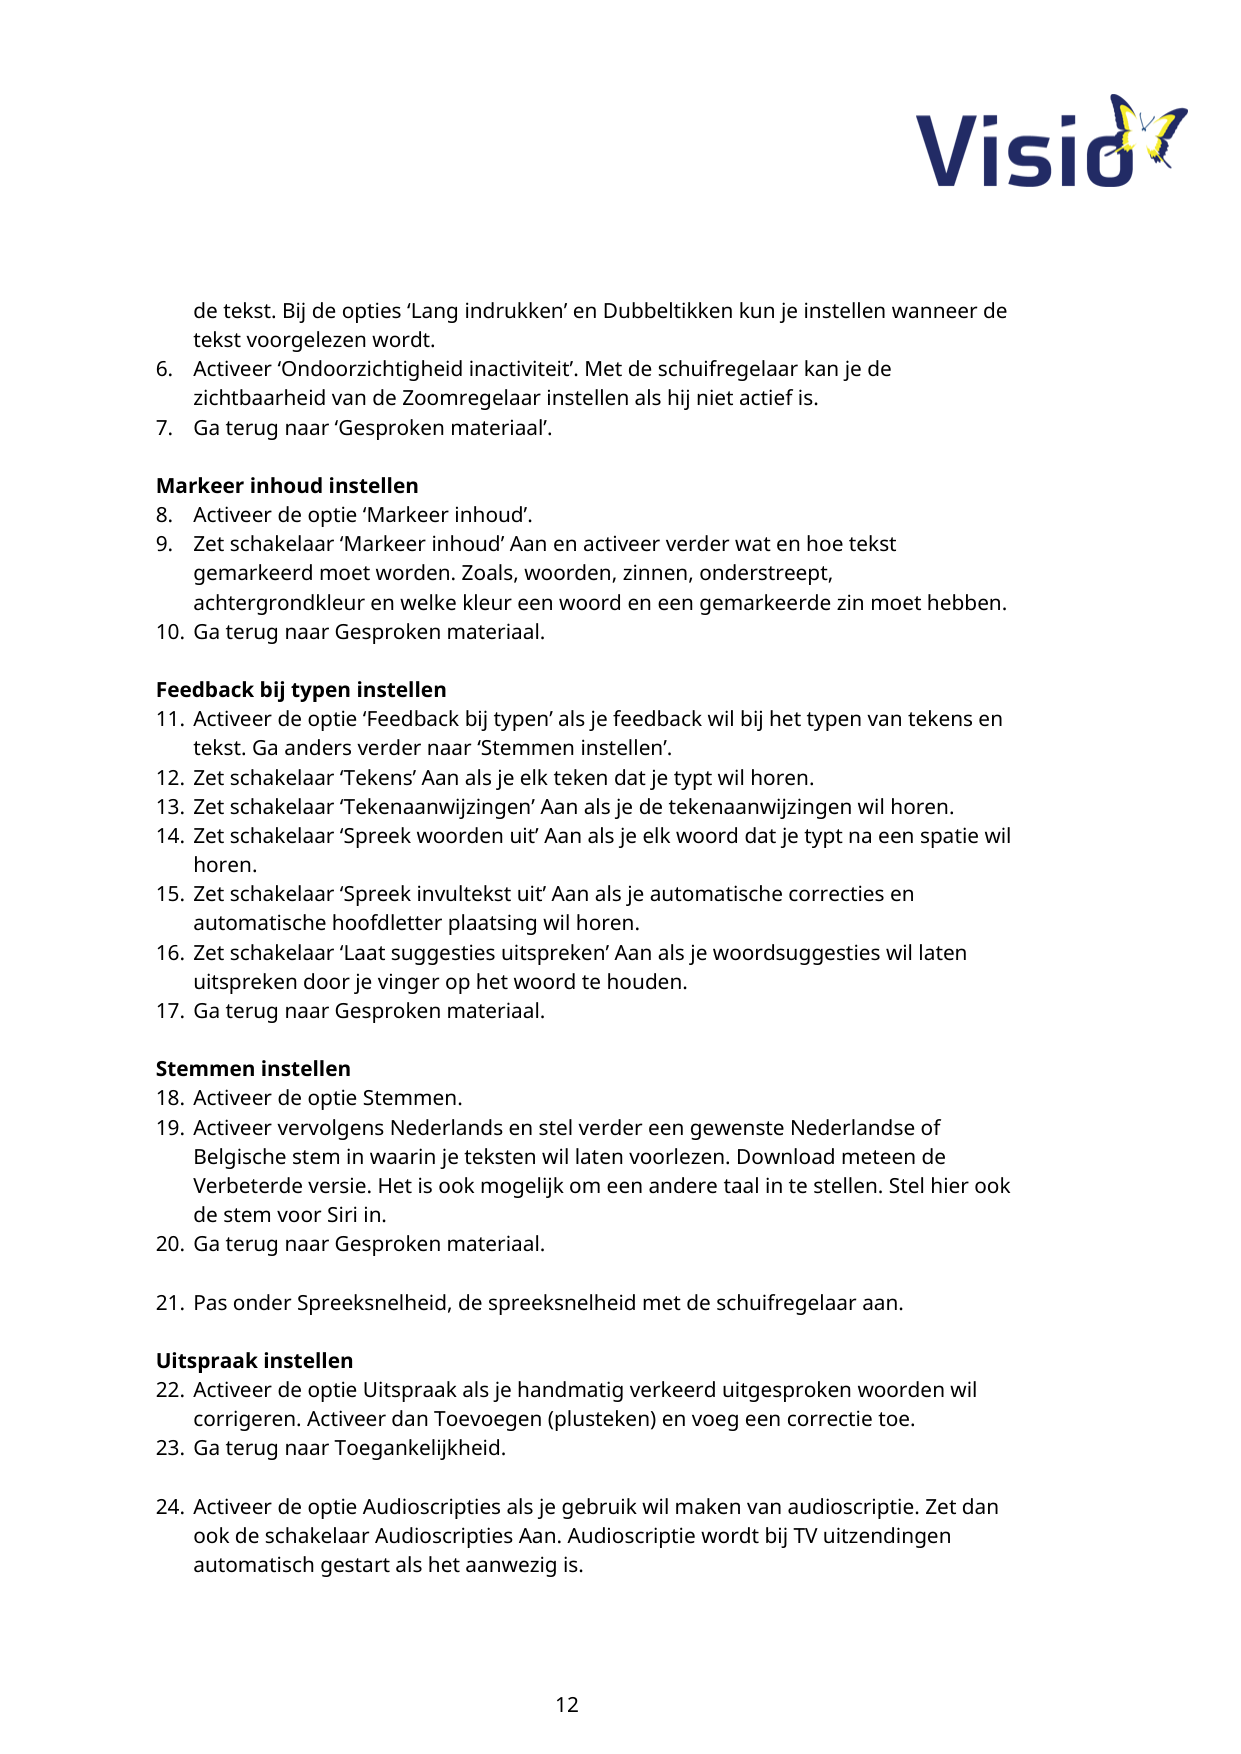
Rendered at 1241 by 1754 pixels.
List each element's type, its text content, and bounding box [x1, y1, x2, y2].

subtitle Stemmen instellen [156, 1054, 1016, 1083]
list Pas onder Spreeksnelheid, de spreeksnelheid met de schuifregelaar aan. [156, 1287, 1016, 1316]
list Activeer de optie ‘Feedback bij typen’ als je feedback wil bij het typen van tekens en tekst. Ga anders verder naar ‘Stemmen instellen’. [156, 704, 1016, 762]
list Activeer de optie Stemmen. [156, 1083, 1016, 1112]
list Zet schakelaar ‘Markeer inhoud’ Aan en activeer verder wat en hoe tekst gemarkeerd moet worden. Zoals, woorden, zinnen, onderstreept, achtergrondkleur en welke kleur een woord en een gemarkeerde zin moet hebben. [156, 529, 1016, 616]
list Activeer de optie Audioscripties als je gebruik wil maken van audioscriptie. Zet dan ook de schakelaar Audioscripties Aan. Audioscriptie wordt bij TV uitzendingen automatisch gestart als het aanwezig is. [156, 1491, 1016, 1579]
list Activeer de optie Uitspraak als je handmatig verkeerd uitgesproken woorden wil corrigeren. Activeer dan Toevoegen (plusteken) en voeg een correctie toe. [156, 1374, 1016, 1433]
list Ga terug naar Gesproken materiaal. [156, 616, 1016, 645]
list Activeer vervolgens Nederlands en stel verder een gewenste Nederlandse of Belgische stem in waarin je teksten wil laten voorlezen. Download meteen de Verbeterde versie. Het is ook mogelijk om een andere taal in te stellen. Stel hier ook de stem voor Siri in. [156, 1112, 1016, 1229]
list Activeer ‘Ondoorzichtigheid inactiviteit’. Met de schuifregelaar kan je de zichtbaarheid van de Zoomregelaar instellen als hij niet actief is. [156, 354, 1016, 412]
picture [904, 89, 1199, 190]
subtitle Feedback bij typen instellen [156, 674, 1016, 704]
list Zet schakelaar ‘Tekenaanwijzingen’ Aan als je de tekenaanwijzingen wil horen. [156, 791, 1016, 820]
subtitle Uitspraak instellen [156, 1345, 1016, 1374]
list Ga terug naar Gesproken materiaal. [156, 995, 1016, 1024]
list Zet schakelaar ‘Tekens’ Aan als je elk teken dat je typt wil horen. [156, 762, 1016, 791]
list Zet schakelaar ‘Spreek woorden uit’ Aan als je elk woord dat je typt na een spatie wil horen. [156, 820, 1016, 879]
list Zet schakelaar ‘Laat suggesties uitspreken’ Aan als je woordsuggesties wil laten uitspreken door je vinger op het woord te houden. [156, 937, 1016, 995]
list Ga terug naar Toegankelijkheid. [156, 1433, 1016, 1462]
list Activeer de optie ‘Markeer inhoud’. [156, 499, 1016, 529]
subtitle Markeer inhoud instellen [156, 470, 1016, 499]
list Ga terug naar ‘Gesproken materiaal’. [156, 412, 1016, 441]
list Zet schakelaar ‘Spreek invultekst uit’ Aan als je automatische correcties en automatische hoofdletter plaatsing wil horen. [156, 879, 1016, 937]
list Ga terug naar Gesproken materiaal. [156, 1229, 1016, 1258]
